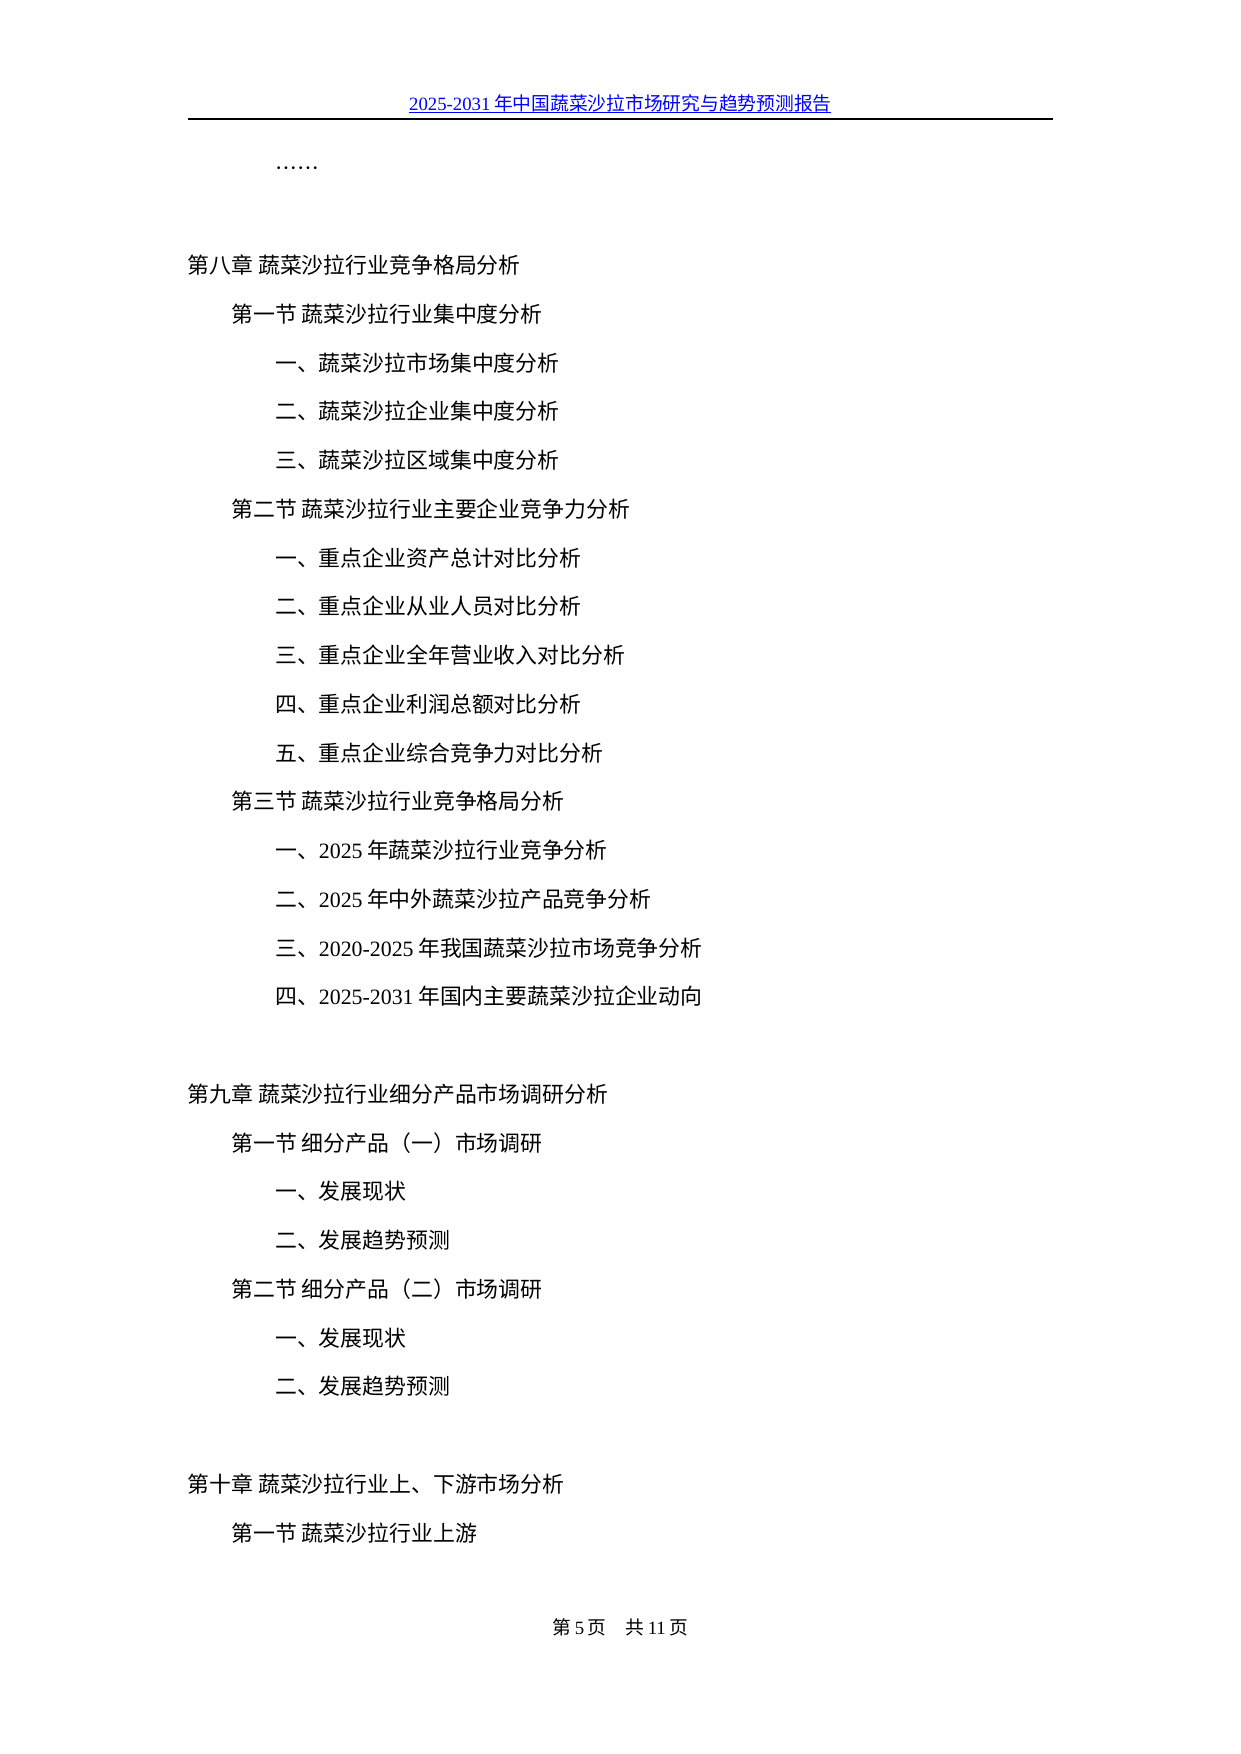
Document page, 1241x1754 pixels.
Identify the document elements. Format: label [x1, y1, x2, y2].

text [187, 150, 1053, 1548]
